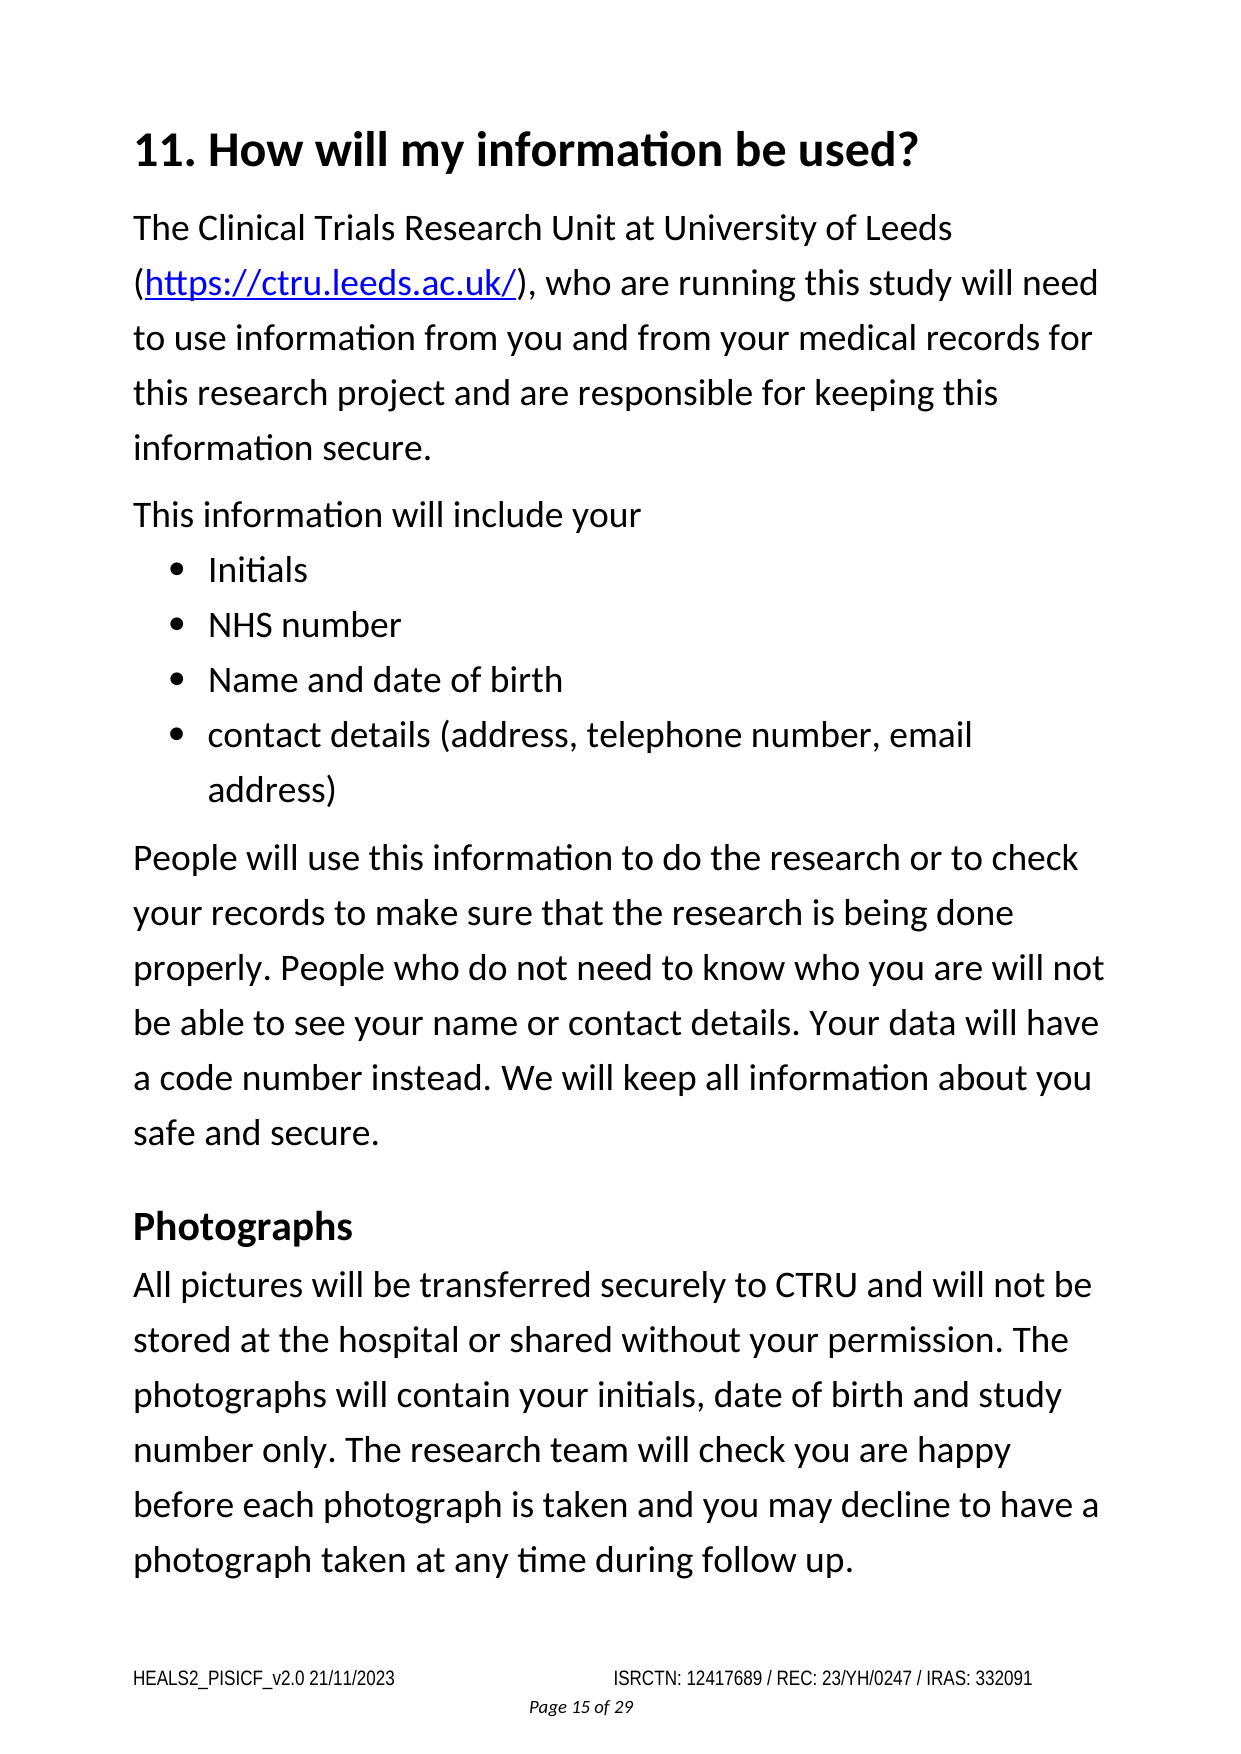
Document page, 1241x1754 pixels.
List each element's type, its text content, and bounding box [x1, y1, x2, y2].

text Photographs [133, 1200, 1106, 1251]
list NHS number [170, 601, 1106, 647]
list contact details (address, telephone number, email address) [170, 711, 1106, 812]
text The Clinical Trials Research Unit at University of Leeds (https://ctru.leeds.ac.uk/), who are running this study will need to use information from you and from your medical records for this research project and are responsible for keeping this information secure. [133, 204, 1106, 470]
list Name and date of birth [170, 656, 1106, 702]
text All pictures will be transferred securely to CTRU and will not be stored at the hospital or shared without your permission. The photographs will contain your initials, date of birth and study number only. The research team will check you are happy before each photograph is taken and you may decline to have a photograph taken at any time during follow up. [133, 1261, 1106, 1582]
text This information will include your [133, 491, 1106, 537]
subtitle How will my information be used? [133, 118, 1106, 179]
list Initials [170, 546, 1106, 592]
text People will use this information to do the research or to check your records to make sure that the research is being done properly. People who do not need to know who you are will not be able to see your name or contact details. Your data will have a code number instead. We will keep all information about you safe and secure. [133, 834, 1106, 1155]
